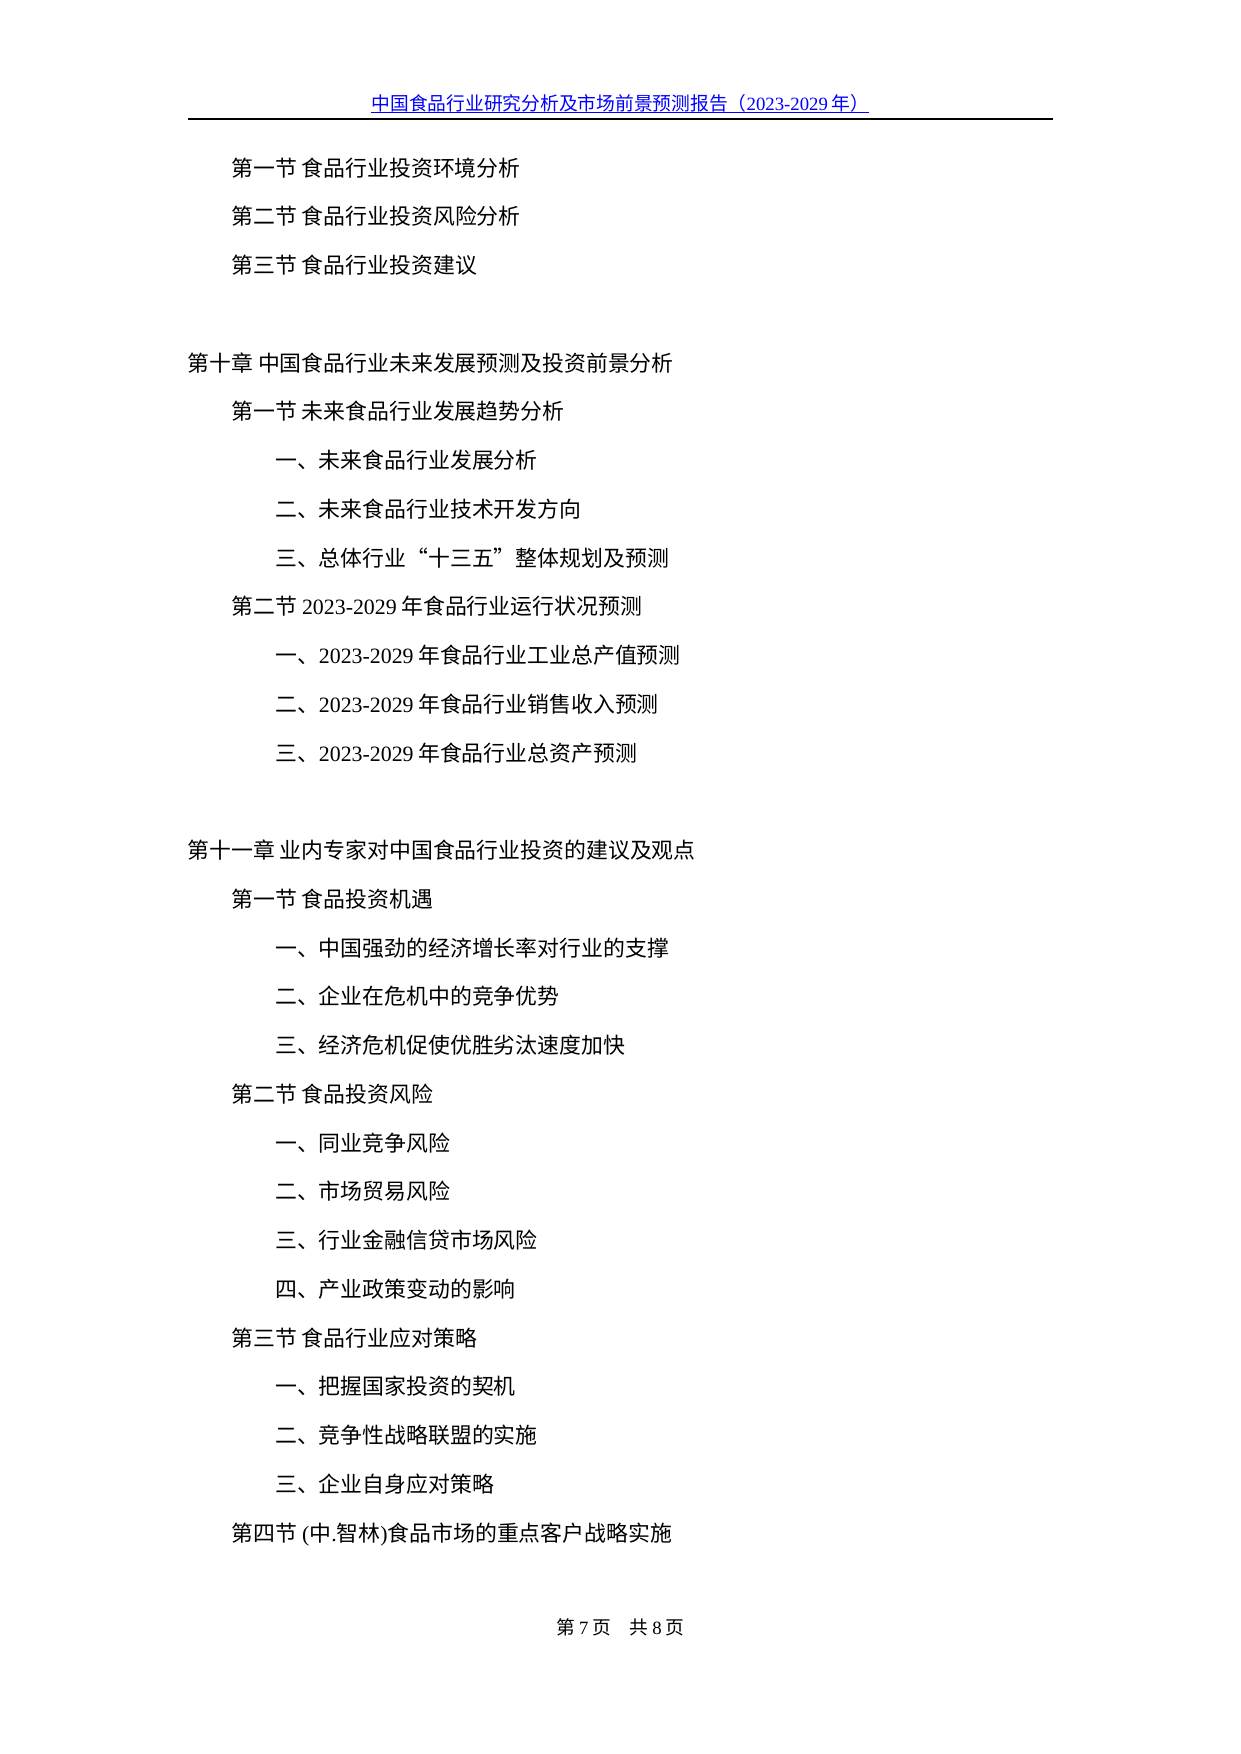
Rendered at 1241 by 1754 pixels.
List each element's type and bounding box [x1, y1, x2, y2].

text [187, 150, 1053, 1548]
